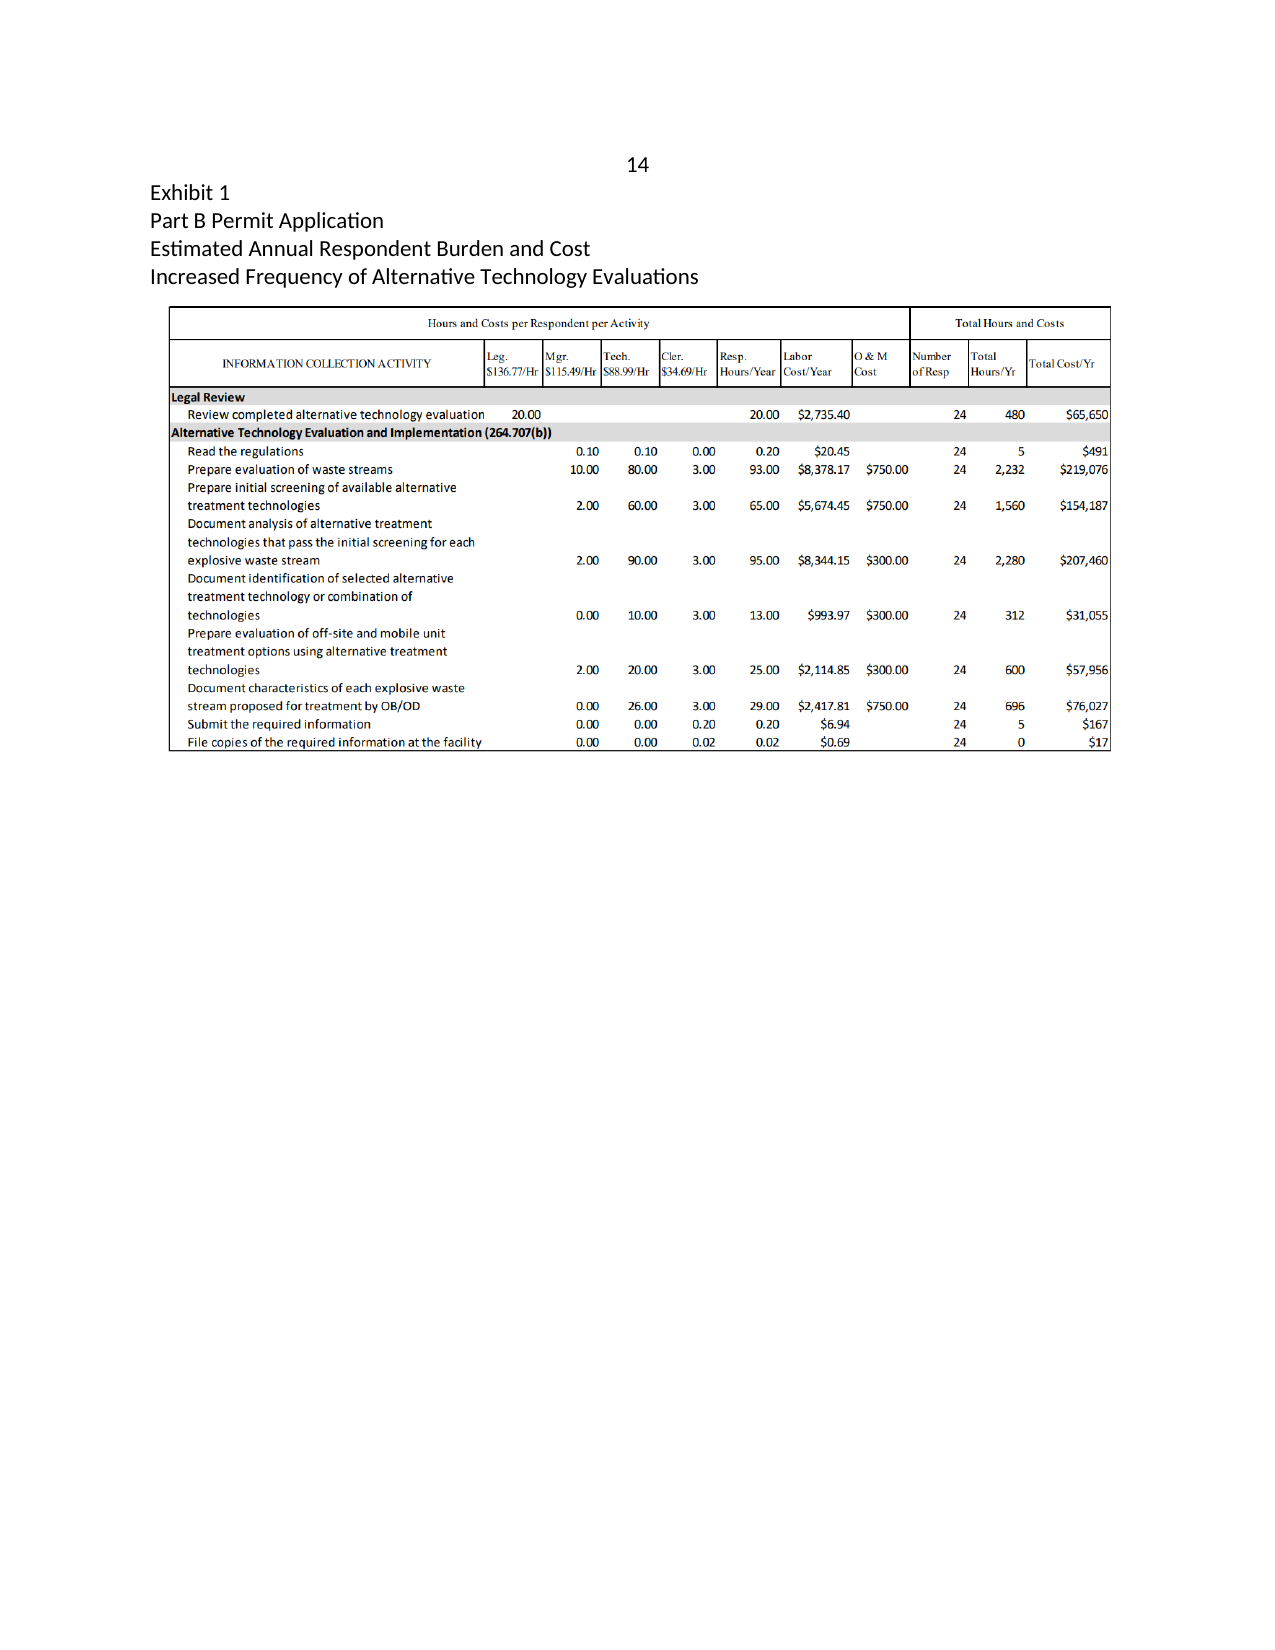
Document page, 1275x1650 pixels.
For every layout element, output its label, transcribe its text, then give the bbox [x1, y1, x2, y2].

text Exhibit 1 [150, 150, 1125, 206]
text Increased Frequency of Alternative Technology Evaluations [150, 262, 1125, 290]
picture [150, 290, 1125, 767]
text Estimated Annual Respondent Burden and Cost [150, 234, 1125, 262]
text Part B Permit Application [150, 206, 1125, 234]
